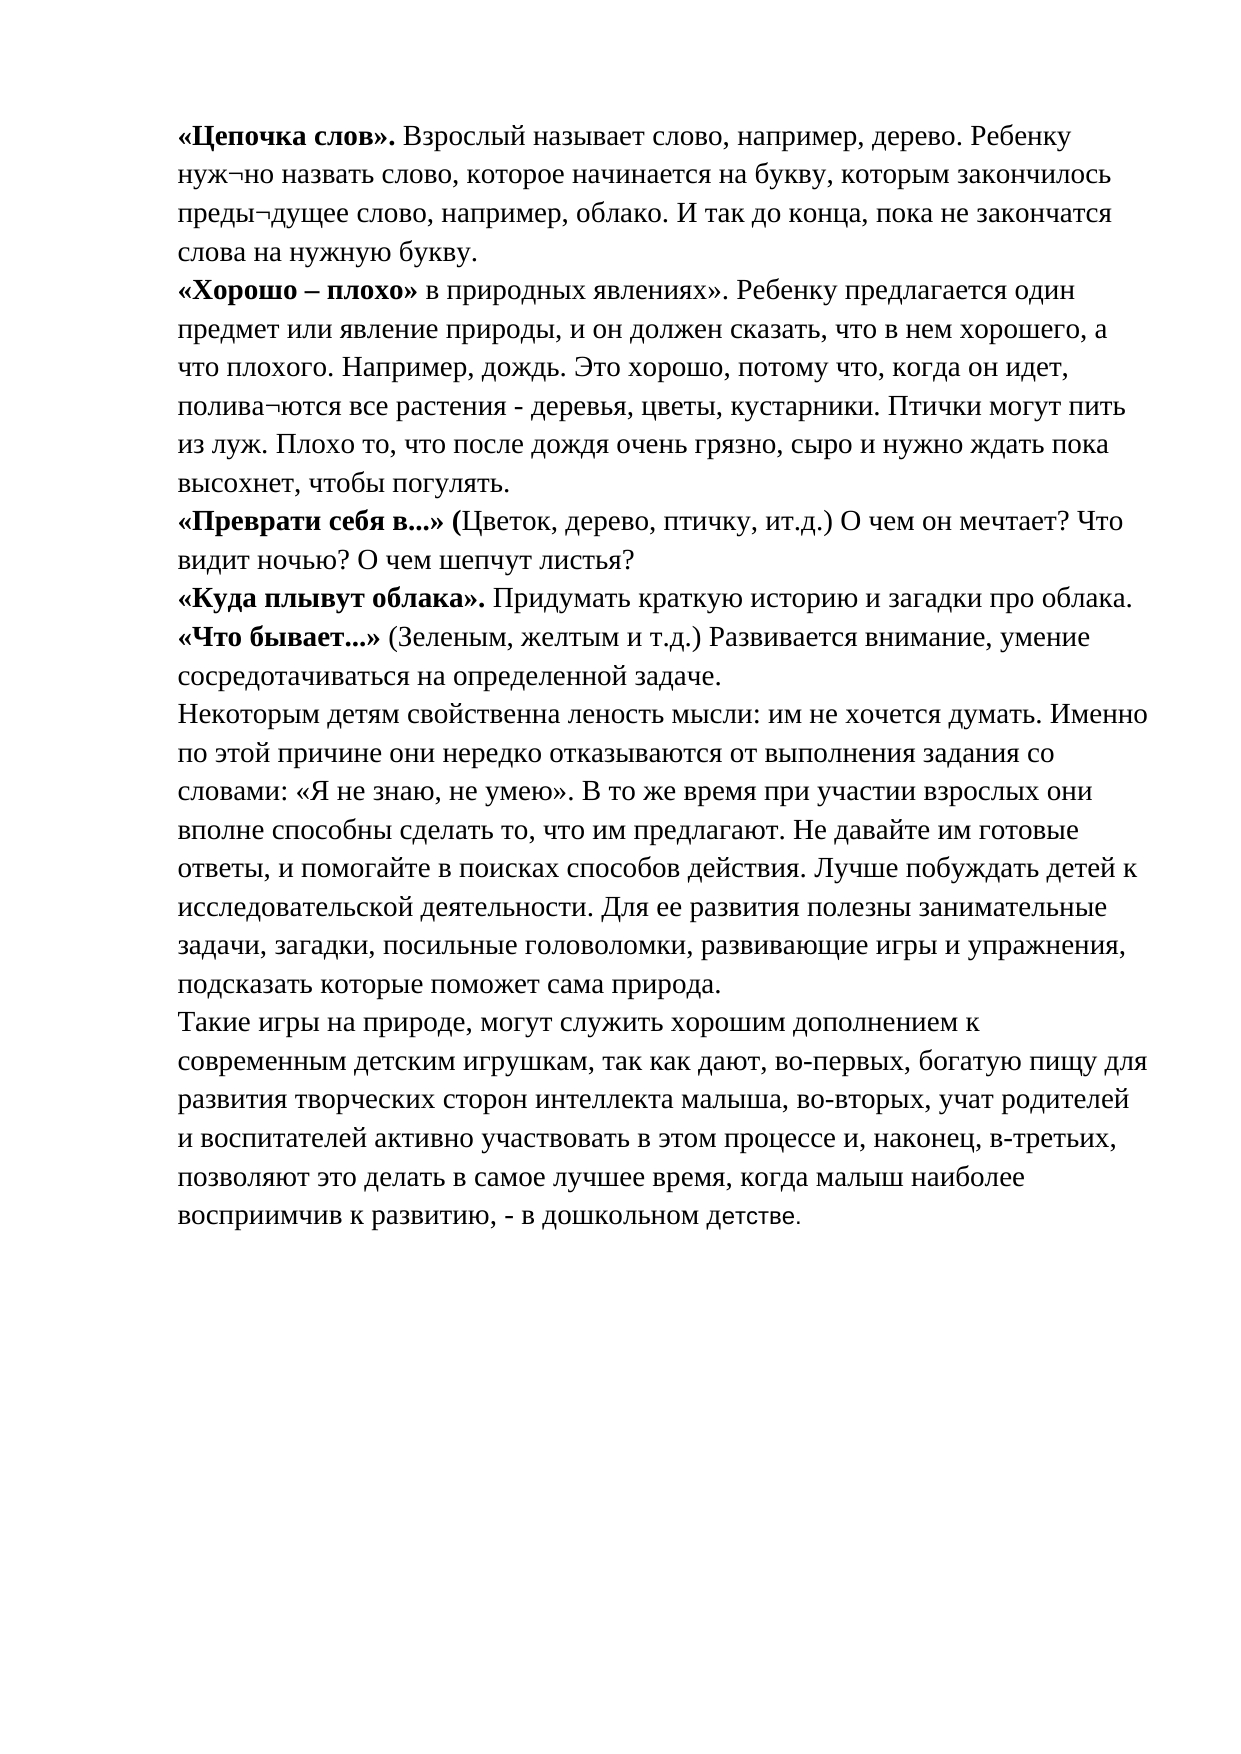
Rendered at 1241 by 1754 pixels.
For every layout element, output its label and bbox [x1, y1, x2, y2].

text [177, 118, 1152, 1231]
